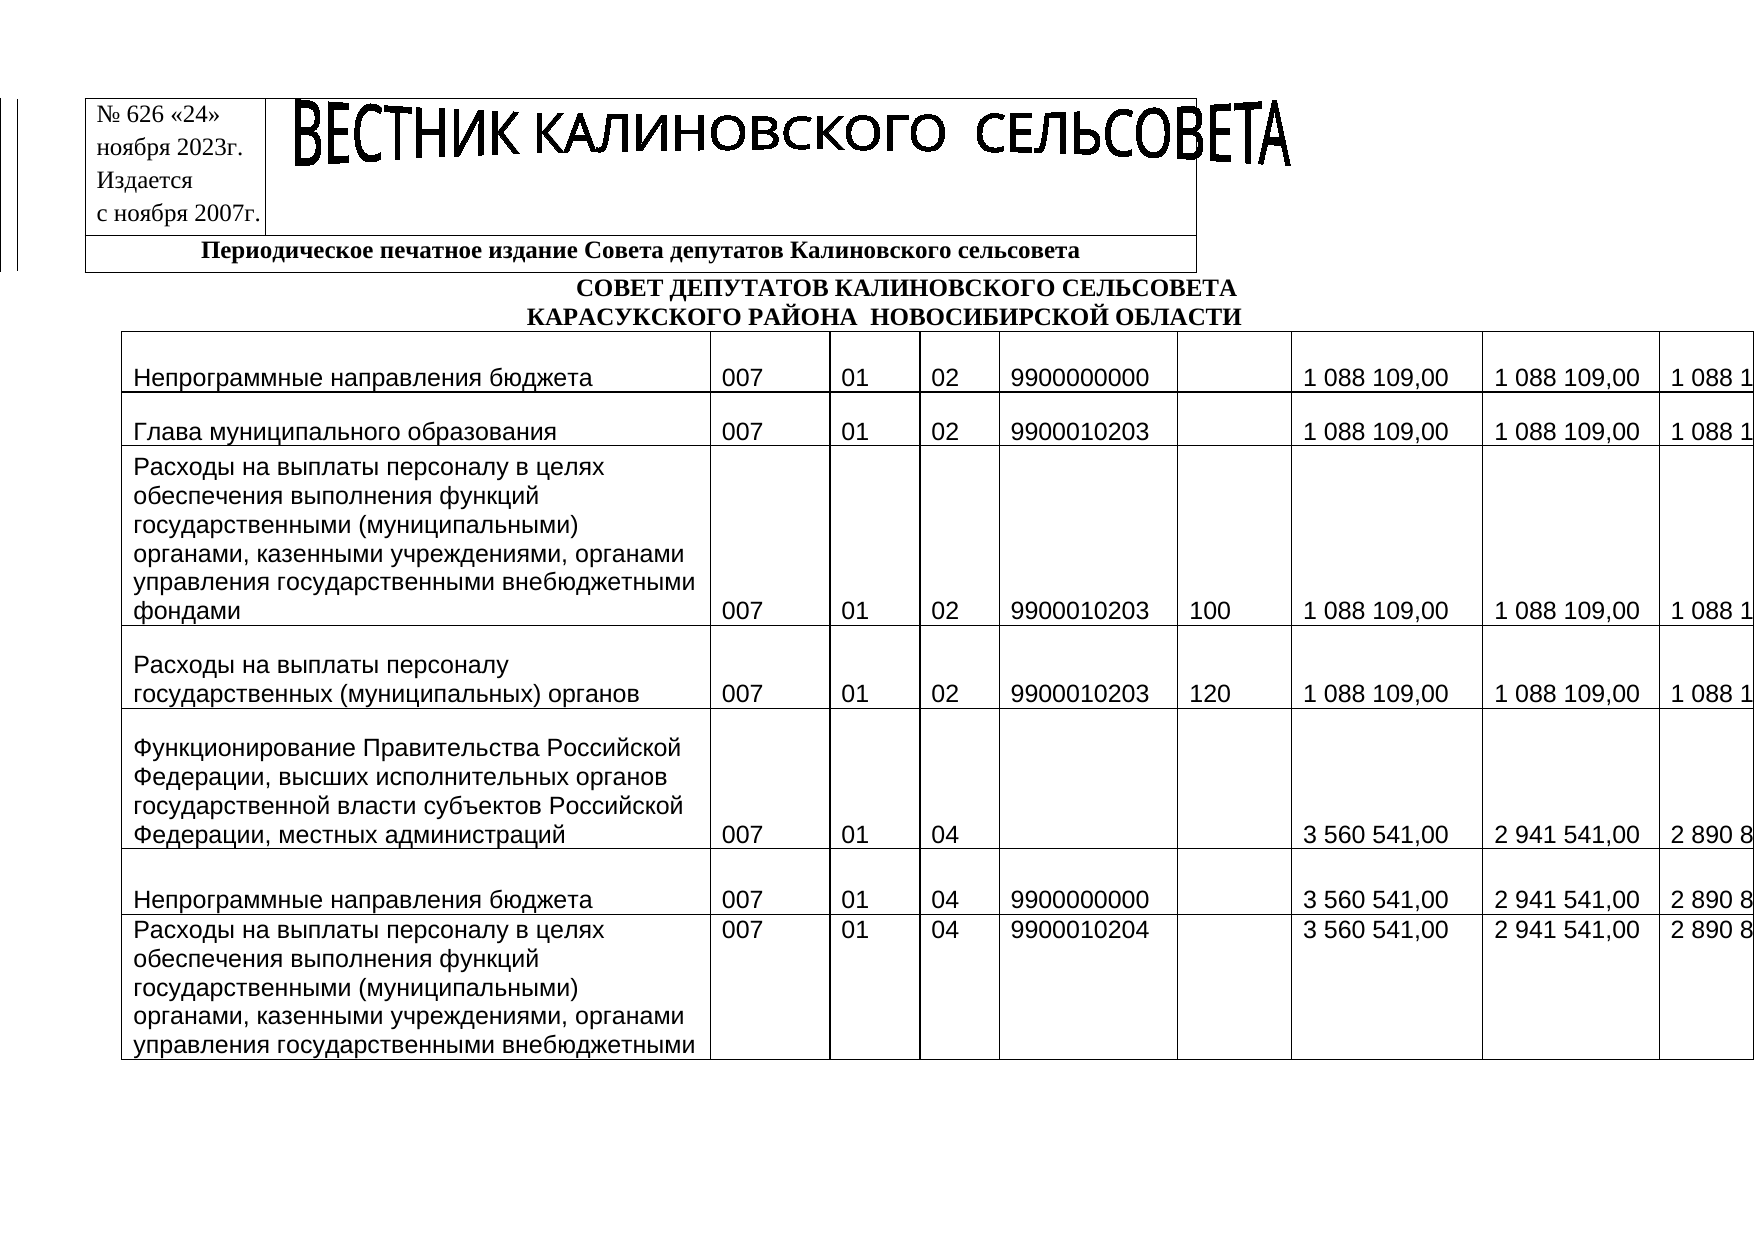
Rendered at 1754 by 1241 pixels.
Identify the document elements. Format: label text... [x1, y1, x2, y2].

table_cell Непрограммные направления бюджета [122, 332, 710, 391]
table_cell 01 [831, 446, 919, 625]
table_cell 007 [711, 446, 829, 625]
table_cell 1 088 109,00 [1292, 626, 1482, 708]
table_cell 007 [711, 393, 829, 445]
table_cell 007 [711, 626, 829, 708]
table_cell [1178, 393, 1291, 445]
table_cell 1 088 109,00 [1292, 446, 1482, 625]
table_cell 1 088 109,00 [1292, 332, 1482, 391]
table_cell 9900010203 [1000, 626, 1177, 708]
table_cell 1 088 109,00 [1483, 446, 1659, 625]
table_cell 9900010204 [1000, 915, 1177, 1059]
table_cell 007 [711, 849, 829, 914]
table_cell 1 088 109,00 [1660, 393, 1753, 445]
table_cell 3 560 541,00 [1292, 709, 1482, 848]
table_cell 2 941 541,00 [1483, 849, 1659, 914]
table_cell 01 [831, 849, 919, 914]
table_cell 04 [921, 709, 999, 848]
table_cell Функционирование Правительства Российской Федерации, высших исполнительных органов государственной власти субъектов Российской Федерации, местных администраций [122, 709, 710, 848]
table_cell 02 [921, 332, 999, 391]
table_cell 007 [711, 332, 829, 391]
table_cell 1 088 109,00 [1483, 393, 1659, 445]
table_cell 2 890 841,00 [1660, 709, 1753, 848]
table_cell 1 088 109,00 [1660, 446, 1753, 625]
table_cell 2 890 841,00 [1660, 849, 1753, 914]
table_cell 2 941 541,00 [1483, 915, 1659, 1059]
table_cell 9900010203 [1000, 393, 1177, 445]
table_cell 3 560 541,00 [1292, 849, 1482, 914]
table_cell [1000, 709, 1177, 848]
table_cell Непрограммные направления бюджета [122, 849, 710, 914]
table_cell 02 [921, 626, 999, 708]
table_cell 1 088 109,00 [1483, 626, 1659, 708]
table_cell 3 560 541,00 [1292, 915, 1482, 1059]
table_cell [1178, 915, 1291, 1059]
table_cell 007 [711, 915, 829, 1059]
table_cell 1 088 109,00 [1292, 393, 1482, 445]
table_cell 9900010203 [1000, 446, 1177, 625]
table_cell 9900000000 [1000, 332, 1177, 391]
table_cell [1178, 849, 1291, 914]
table_cell 01 [831, 332, 919, 391]
table_cell 02 [921, 446, 999, 625]
table_cell 2 890 841,00 [1660, 915, 1753, 1059]
table_cell 2 941 541,00 [1483, 709, 1659, 848]
table_cell 120 [1178, 626, 1291, 708]
table_cell 1 088 109,00 [1660, 626, 1753, 708]
table_cell 100 [1178, 446, 1291, 625]
table_cell 1 088 109,00 [1660, 332, 1753, 391]
table_cell [1178, 332, 1291, 391]
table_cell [122, 915, 710, 1059]
table_cell 9900000000 [1000, 849, 1177, 914]
table_cell 1 088 109,00 [1483, 332, 1659, 391]
table_cell 01 [831, 709, 919, 848]
table_cell 007 [711, 709, 829, 848]
table_cell 04 [921, 915, 999, 1059]
table_cell 01 [831, 626, 919, 708]
table_cell Расходы на выплаты персоналу государственных (муниципальных) органов [122, 626, 710, 708]
table_cell Глава муниципального образования [122, 393, 710, 445]
table_cell 04 [921, 849, 999, 914]
table_cell 02 [921, 393, 999, 445]
table_cell 01 [831, 393, 919, 445]
table_cell [1178, 709, 1291, 848]
table_cell 01 [831, 915, 919, 1059]
